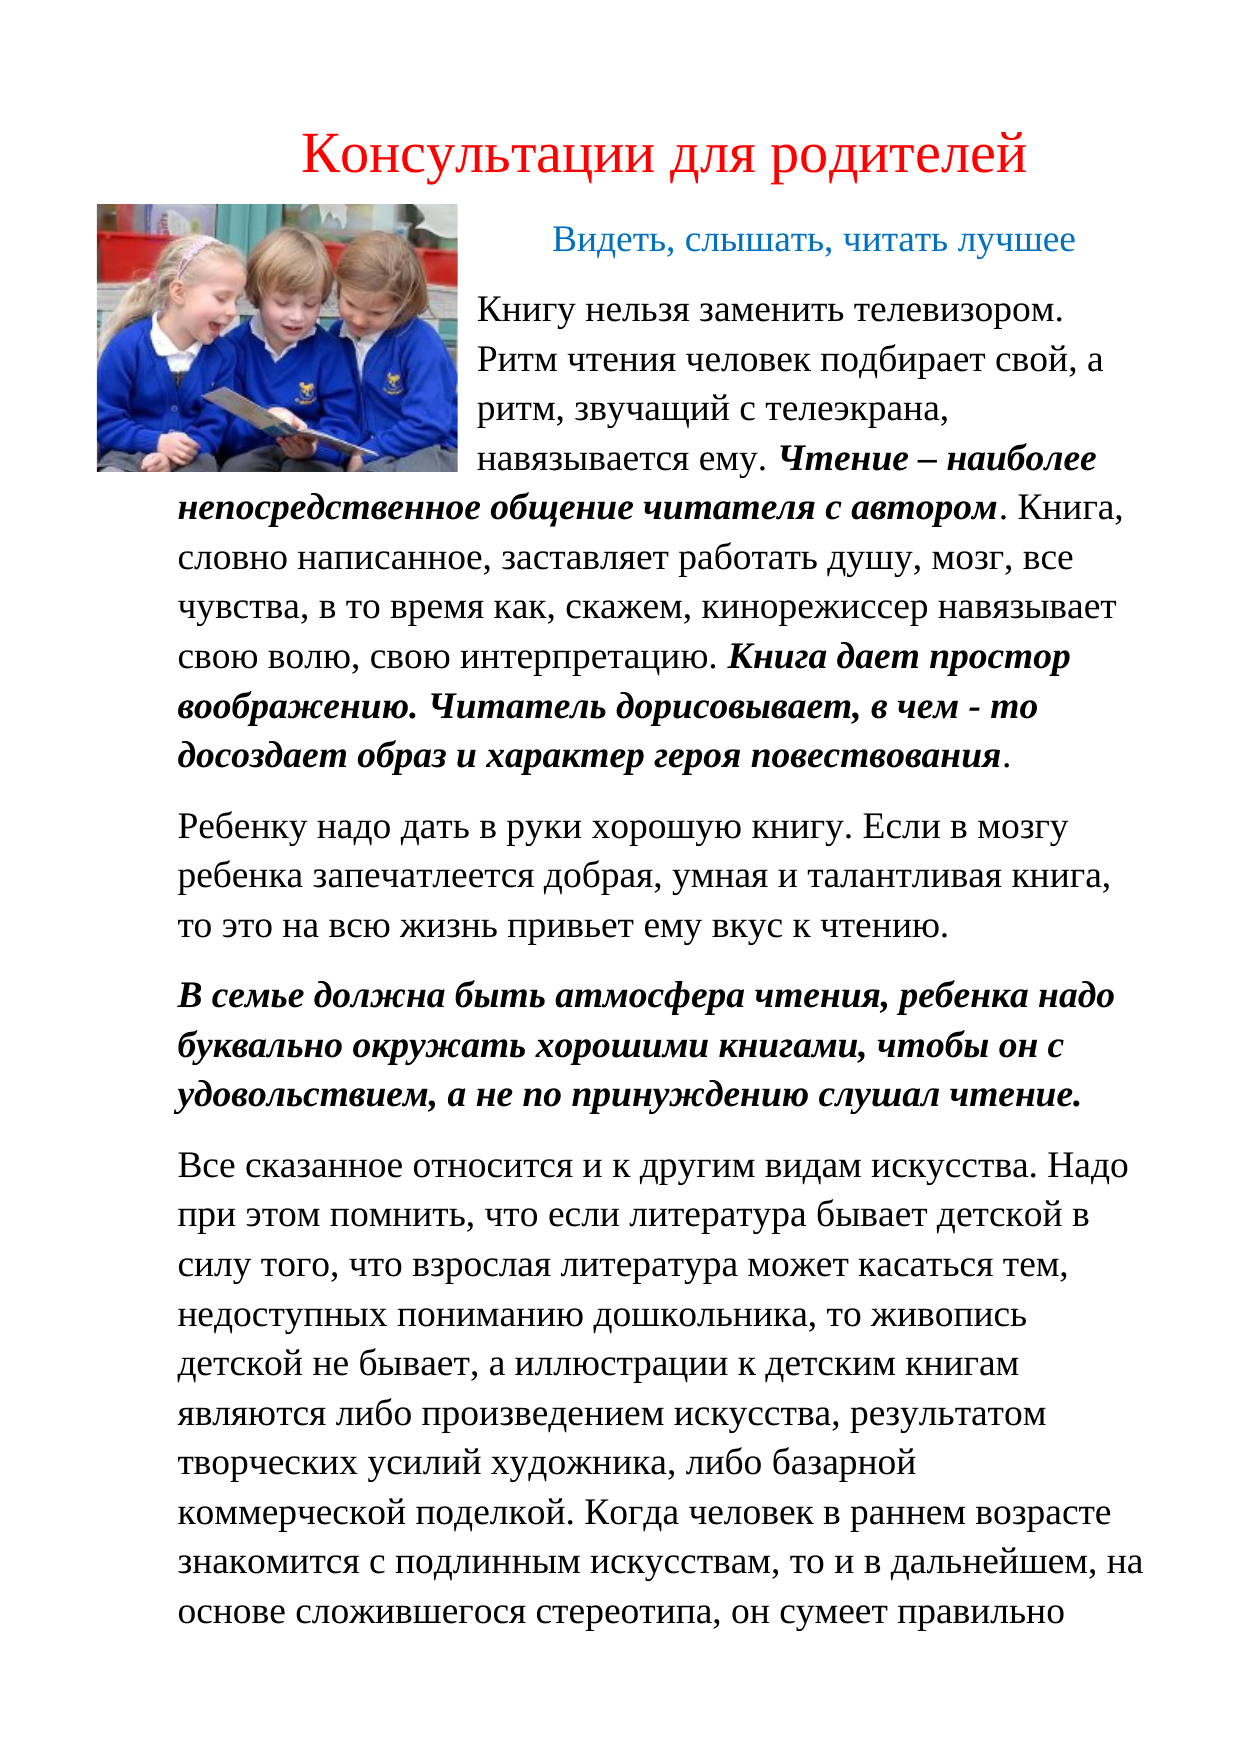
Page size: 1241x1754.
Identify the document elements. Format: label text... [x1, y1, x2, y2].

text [177, 1142, 1152, 1632]
text Ребенку надо дать в руки хорошую книгу. Если в мозгу ребенка запечатлеется добрая, умная и талантливая книга, то это на всю жизнь привьет ему вкус к чтению. [177, 803, 1152, 945]
text Консультации для родителей [177, 118, 1152, 185]
picture [96, 204, 458, 472]
text В семье должна быть атмосфера чтения, ребенка надо буквально окружать хорошими книгами, чтобы он с удовольствием, а не по принуждению слушал чтение. [177, 973, 1152, 1115]
text Книгу нельзя заменить телевизором. Ритм чтения человек подбирает свой, а ритм, звучащий с телеэкрана, навязывается ему. Чтение – наиболее непосредственное общение читателя с автором. Книга, словно написанное, заставляет работать душу, мозг, все чувства, в то время как, скажем, кинорежиссер навязывает свою волю, свою интерпретацию. Книга дает простор воображению. Читатель дорисовывает, в чем - то досоздает образ и характер героя повествования. [177, 286, 1152, 776]
text Видеть, слышать, читать лучшее [458, 216, 1152, 259]
